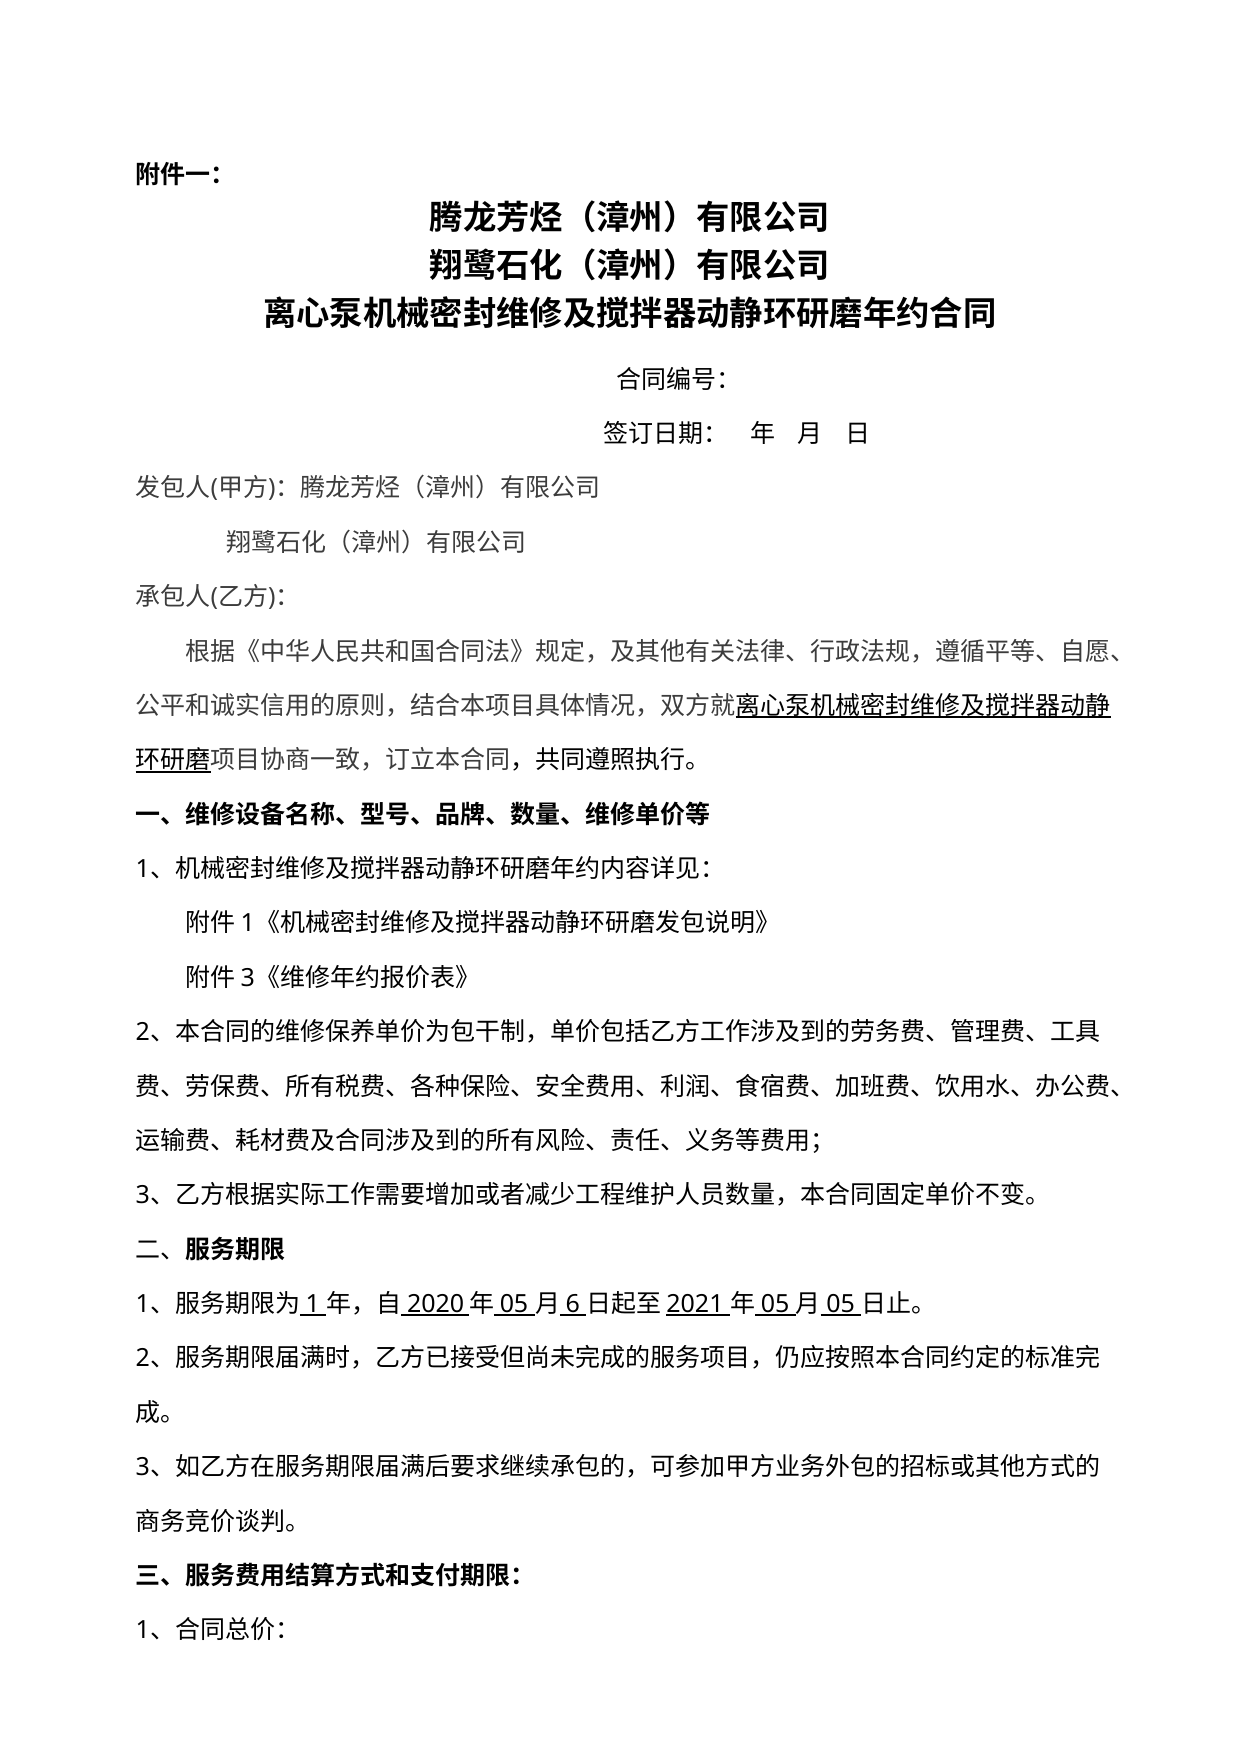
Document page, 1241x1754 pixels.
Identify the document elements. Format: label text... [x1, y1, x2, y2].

text 3、如乙方在服务期限届满后要求继续承包的，可参加甲方业务外包的招标或其他方式的商务竞价谈判。 [135, 1447, 1123, 1537]
text 翔鹭石化（漳州）有限公司 [135, 522, 1123, 558]
text 1、合同总价： [135, 1610, 1123, 1646]
text 翔鹭石化（漳州）有限公司 [135, 239, 1123, 287]
text 1、机械密封维修及搅拌器动静环研磨年约内容详见： [135, 848, 1123, 885]
text 附件一： [135, 154, 1123, 190]
text 3、乙方根据实际工作需要增加或者减少工程维护人员数量，本合同固定单价不变。 [135, 1175, 1123, 1211]
text 2、服务期限届满时，乙方已接受但尚未完成的服务项目，仍应按照本合同约定的标准完成。 [135, 1338, 1123, 1428]
text 离心泵机械密封维修及搅拌器动静环研磨年约合同 [135, 287, 1123, 335]
text 二、服务期限 [135, 1229, 1123, 1265]
text 附件1《机械密封维修及搅拌器动静环研磨发包说明》 [135, 903, 1123, 939]
text 2、本合同的维修保养单价为包干制，单价包括乙方工作涉及到的劳务费、管理费、工具费、劳保费、所有税费、各种保险、安全费用、利润、食宿费、加班费、饮用水、办公费、运输费、耗材费及合同涉及到的所有风险、责任、义务等费用； [135, 1012, 1123, 1157]
text 根据《中华人民共和国合同法》规定，及其他有关法律、行政法规，遵循平等、自愿、公平和诚实信用的原则，结合本项目具体情况，双方就离心泵机械密封维修及搅拌器动静环研磨项目协商一致，订立本合同，共同遵照执行。 [135, 631, 1123, 776]
text 腾龙芳烃（漳州）有限公司 [135, 190, 1123, 239]
text 一、维修设备名称、型号、品牌、数量、维修单价等 [135, 794, 1123, 830]
text 附件3《维修年约报价表》 [135, 957, 1123, 993]
text 合同编号： [135, 359, 1123, 395]
text 签订日期： 年 月 日 [135, 413, 1123, 450]
text 1、服务期限为 1 年，自 2020年 05 月 6 日起至2021 年 05 月 05 日止。 [135, 1283, 1123, 1320]
text 三、服务费用结算方式和支付期限： [135, 1555, 1123, 1592]
text 发包人(甲方)：腾龙芳烃（漳州）有限公司 [135, 468, 1123, 504]
text 承包人(乙方)： [135, 577, 1123, 613]
